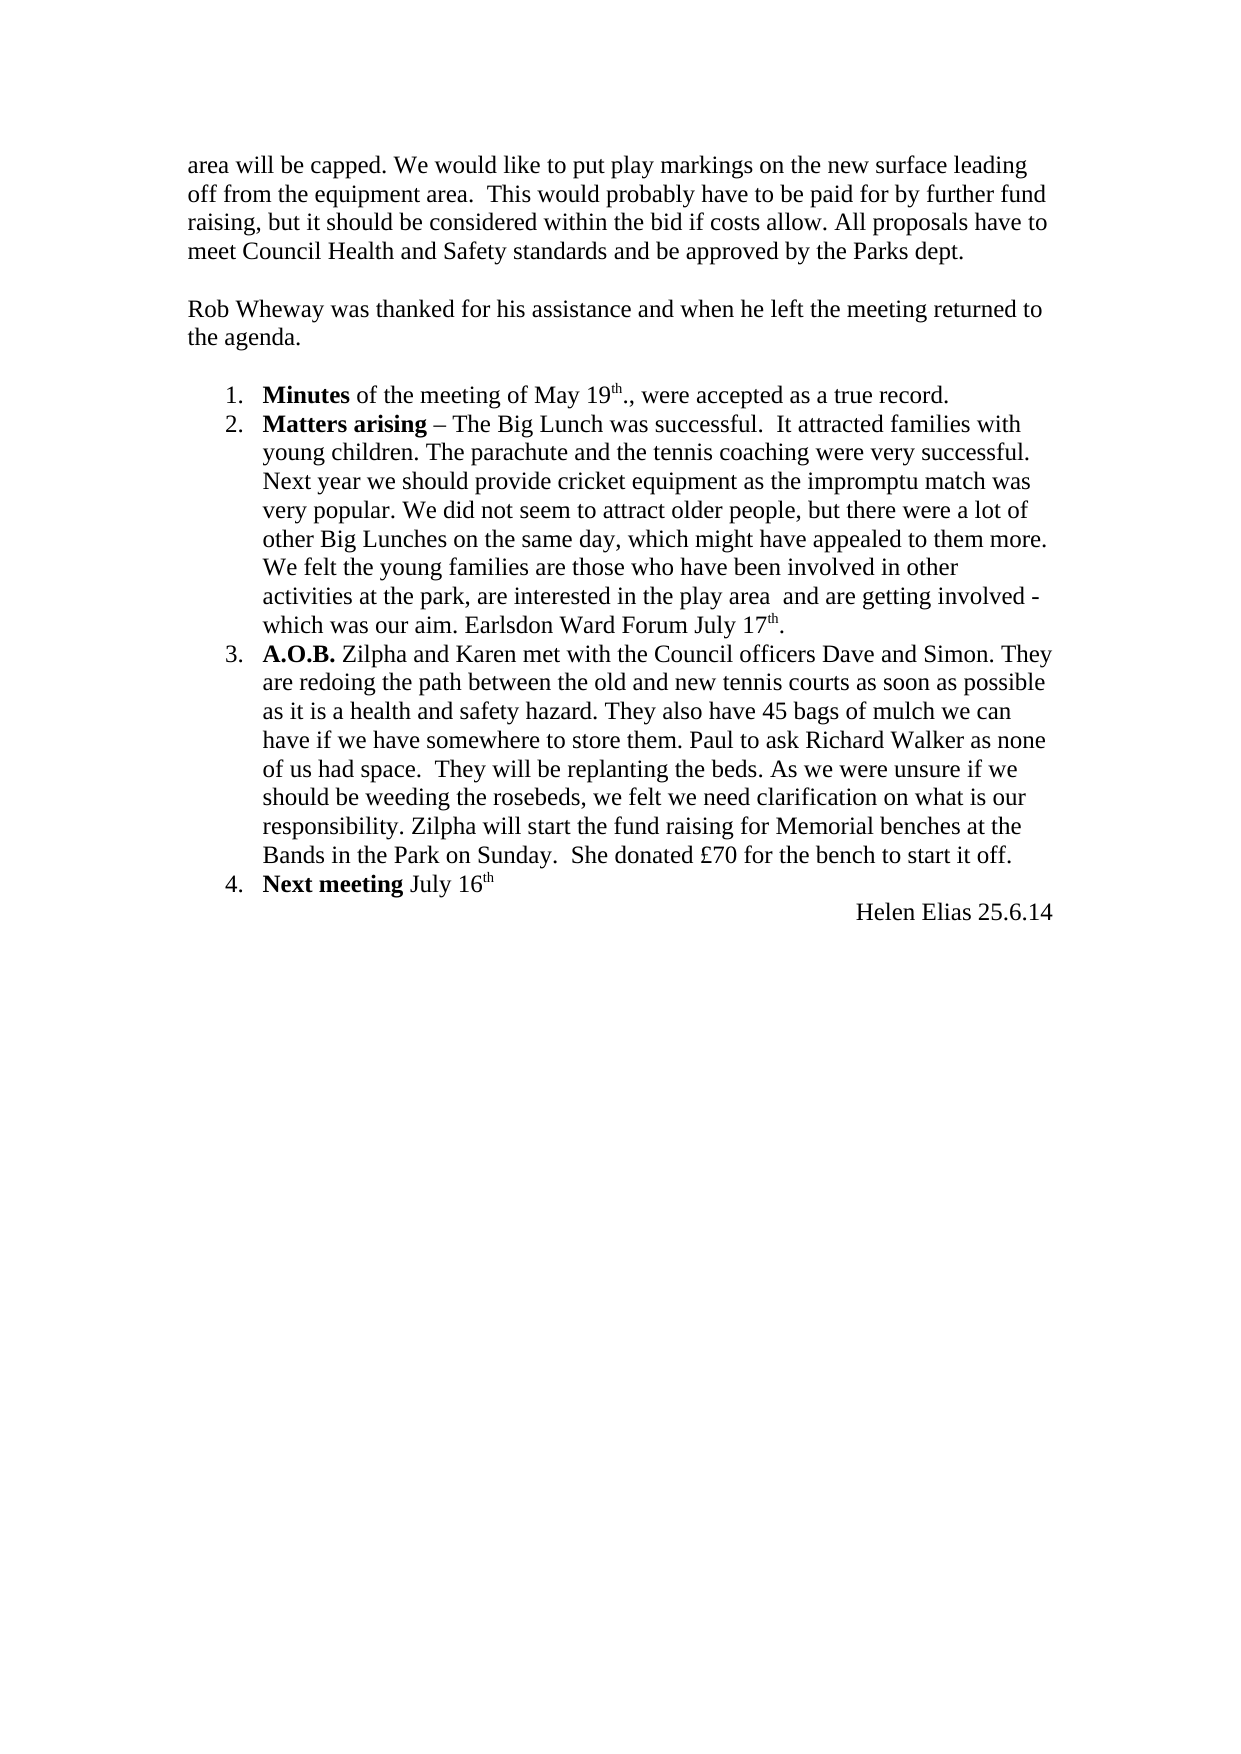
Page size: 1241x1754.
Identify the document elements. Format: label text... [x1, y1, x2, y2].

list Matters arising – The Big Lunch was successful. It attracted families with young children. The parachute and the tennis coaching were very successful. Next year we should provide cricket equipment as the impromptu match was very popular. We did not seem to attract older people, but there were a lot of other Big Lunches on the same day, which might have appealed to them more. We felt the young families are those who have been involved in other activities at the park, are interested in the play area and are getting involved -which was our aim. Earlsdon Ward Forum July 17th. [225, 409, 1053, 639]
list A.O.B. Zilpha and Karen met with the Council officers Dave and Simon. They are redoing the path between the old and new tennis courts as soon as possible as it is a health and safety hazard. They also have 45 bags of mulch we can have if we have somewhere to store them. Paul to ask Richard Walker as none of us had space. They will be replanting the beds. As we were unsure if we should be weeding the rosebeds, we felt we need clarification on what is our responsibility. Zilpha will start the fund raising for Memorial benches at the Bands in the Park on Sunday. She donated £70 for the bench to start it off. [225, 639, 1053, 869]
text Rob Wheway was thanked for his assistance and when he left the meeting returned to the agenda. [187, 294, 1053, 351]
text Helen Elias 25.6.14 [187, 897, 1053, 926]
list Next meeting July 16th [225, 869, 1053, 897]
list Minutes of the meeting of May 19th., were accepted as a true record. [225, 380, 1053, 409]
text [187, 150, 1053, 265]
